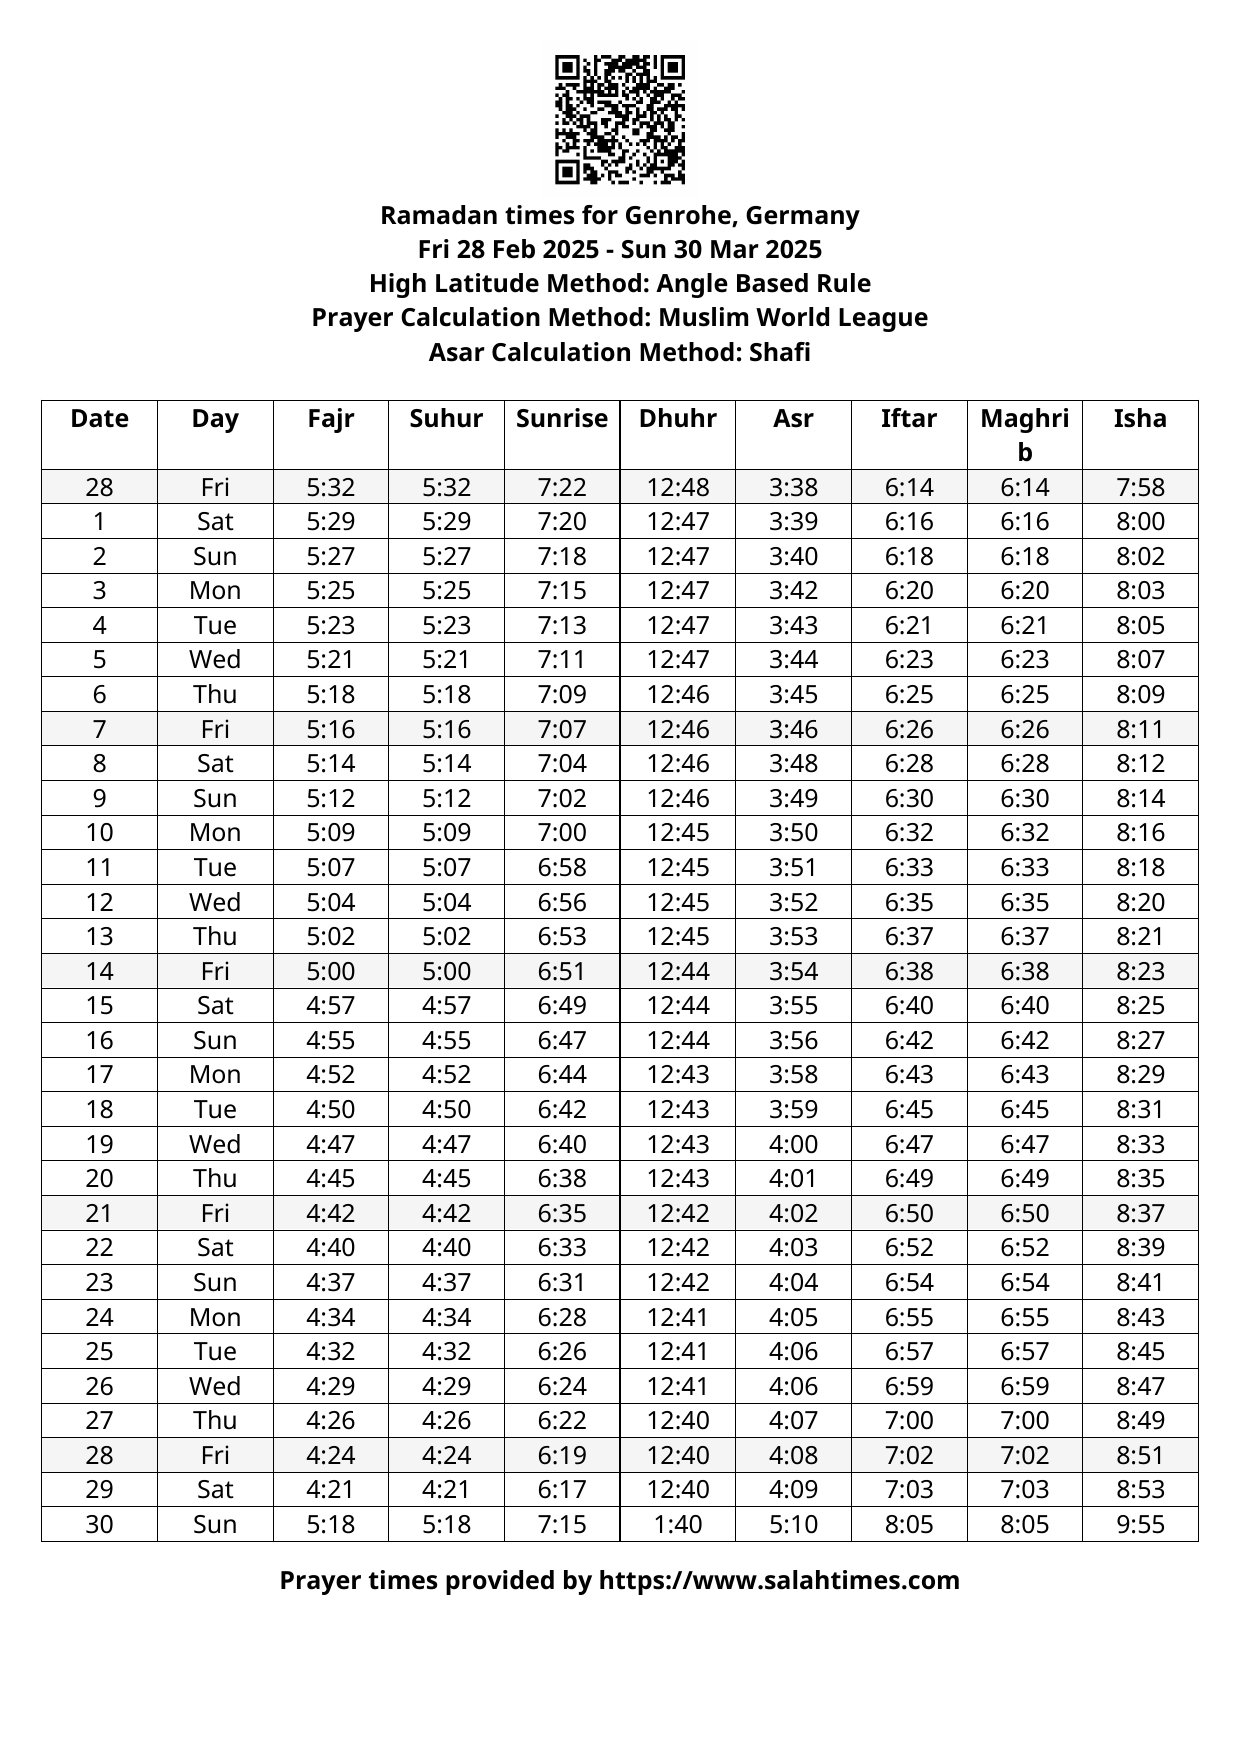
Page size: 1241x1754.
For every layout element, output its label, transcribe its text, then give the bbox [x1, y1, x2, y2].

table_cell 8:05 [1083, 608, 1198, 642]
table_cell 6:35 [852, 885, 967, 918]
table_cell 12:41 [621, 1369, 735, 1402]
table_cell Mon [158, 574, 273, 607]
table_cell Wed [158, 1369, 273, 1402]
table_cell 6:54 [968, 1265, 1082, 1299]
table_cell Sun [158, 1265, 273, 1299]
table_cell 6:22 [505, 1404, 619, 1437]
table_cell 7:09 [505, 677, 619, 711]
table_cell 3:40 [736, 539, 851, 572]
table_cell 4:08 [736, 1438, 851, 1472]
table_cell 8:11 [1083, 712, 1198, 745]
table_cell 9 [42, 781, 157, 814]
table_cell 20 [42, 1161, 157, 1195]
table_cell 5:25 [389, 574, 504, 607]
table_cell 3:55 [736, 989, 851, 1022]
table_cell 7:02 [505, 781, 619, 814]
table_cell 6:57 [968, 1334, 1082, 1368]
table_cell 12:45 [621, 885, 735, 918]
table_cell Sun [158, 1023, 273, 1057]
table_cell 6:37 [968, 919, 1082, 953]
table_cell 12:43 [621, 1161, 735, 1195]
table_header Isha [1083, 401, 1198, 469]
table_cell 6:33 [505, 1231, 619, 1264]
table_cell 12:42 [621, 1196, 735, 1229]
table_cell 6:52 [968, 1231, 1082, 1264]
table_cell Wed [158, 1127, 273, 1160]
table_cell 6:26 [968, 712, 1082, 745]
table_cell Sat [158, 504, 273, 538]
table_cell 6:30 [968, 781, 1082, 814]
table_cell 12:46 [621, 712, 735, 745]
table_cell 3 [42, 574, 157, 607]
table_cell 8:39 [1083, 1231, 1198, 1264]
table_cell 5:09 [274, 816, 388, 849]
table_cell 6:28 [968, 746, 1082, 780]
table_cell 23 [42, 1265, 157, 1299]
table_cell 7:04 [505, 746, 619, 780]
table_cell 3:44 [736, 643, 851, 676]
table_cell Fri [158, 712, 273, 745]
table_cell 6:16 [852, 504, 967, 538]
table_cell 12:42 [621, 1265, 735, 1299]
table_cell 6:47 [968, 1127, 1082, 1160]
table_cell 6:58 [505, 850, 619, 884]
table_cell Sat [158, 989, 273, 1022]
table_cell 19 [42, 1127, 157, 1160]
table_cell 8:35 [1083, 1161, 1198, 1195]
table_cell 5:21 [389, 643, 504, 676]
table_cell 12:47 [621, 608, 735, 642]
table_cell 21 [42, 1196, 157, 1229]
table_cell 12:45 [621, 919, 735, 953]
table_cell 5:02 [389, 919, 504, 953]
table_cell 8:37 [1083, 1196, 1198, 1229]
table_cell 12:40 [621, 1438, 735, 1472]
table_header Sunrise [505, 401, 619, 469]
table_cell 8:53 [1083, 1473, 1198, 1506]
table_cell 5:18 [389, 1507, 504, 1541]
table_cell 8:21 [1083, 919, 1198, 953]
table_cell 5:18 [274, 1507, 388, 1541]
table_cell 5:27 [389, 539, 504, 572]
table_cell 4:24 [274, 1438, 388, 1472]
table_cell Tue [158, 608, 273, 642]
table_cell 4:45 [389, 1161, 504, 1195]
table_cell 8:45 [1083, 1334, 1198, 1368]
table_cell 17 [42, 1058, 157, 1091]
table_cell 4:26 [274, 1404, 388, 1437]
table_cell 3:38 [736, 470, 851, 503]
table_cell 4:37 [389, 1265, 504, 1299]
table_cell 8:03 [1083, 574, 1198, 607]
table_cell 4:37 [274, 1265, 388, 1299]
table_cell 4:42 [274, 1196, 388, 1229]
table_cell 28 [42, 470, 157, 503]
table_cell 7:00 [852, 1404, 967, 1437]
table_cell Mon [158, 1058, 273, 1091]
table_cell 4:57 [274, 989, 388, 1022]
table_cell Sun [158, 539, 273, 572]
table_cell 3:42 [736, 574, 851, 607]
table_cell 5:29 [389, 504, 504, 538]
table_cell 29 [42, 1473, 157, 1506]
table_cell 12:46 [621, 746, 735, 780]
table_cell 6:45 [968, 1092, 1082, 1126]
table_cell 6:45 [852, 1092, 967, 1126]
table_cell 6:25 [852, 677, 967, 711]
text Asar Calculation Method: Shafi [42, 334, 1198, 368]
table_cell 4:21 [389, 1473, 504, 1506]
table_cell 3:43 [736, 608, 851, 642]
table_cell 6:50 [968, 1196, 1082, 1229]
table_cell 7:22 [505, 470, 619, 503]
table_cell Fri [158, 470, 273, 503]
table_cell 6:16 [968, 504, 1082, 538]
table_cell 6:51 [505, 954, 619, 987]
table_cell 4:55 [274, 1023, 388, 1057]
table_cell 6:56 [505, 885, 619, 918]
table_cell 4:34 [389, 1300, 504, 1333]
table_cell 30 [42, 1507, 157, 1541]
text High Latitude Method: Angle Based Rule [42, 266, 1198, 300]
table_cell 8:47 [1083, 1369, 1198, 1402]
table_cell 6:59 [852, 1369, 967, 1402]
table_cell 6:49 [852, 1161, 967, 1195]
table_cell 3:53 [736, 919, 851, 953]
table_cell 4:00 [736, 1127, 851, 1160]
table_cell 16 [42, 1023, 157, 1057]
table_cell 12:45 [621, 850, 735, 884]
table_cell 4 [42, 608, 157, 642]
table_cell 4:42 [389, 1196, 504, 1229]
table_cell 12:44 [621, 989, 735, 1022]
table_cell 5:23 [389, 608, 504, 642]
table_cell 12:42 [621, 1231, 735, 1264]
table_cell 7:02 [852, 1438, 967, 1472]
table_cell 6:52 [852, 1231, 967, 1264]
table_cell 5:32 [274, 470, 388, 503]
table_cell 5:00 [389, 954, 504, 987]
table_cell 22 [42, 1231, 157, 1264]
table_cell 12:41 [621, 1300, 735, 1333]
table_cell 3:59 [736, 1092, 851, 1126]
table_cell 6:28 [852, 746, 967, 780]
table_cell 6:43 [968, 1058, 1082, 1091]
table_cell 6:43 [852, 1058, 967, 1091]
table_cell 12:46 [621, 677, 735, 711]
table_header Maghrib [968, 401, 1082, 469]
table_cell 7:00 [968, 1404, 1082, 1437]
table_cell 4:21 [274, 1473, 388, 1506]
table_cell 4:34 [274, 1300, 388, 1333]
table_cell 6:38 [505, 1161, 619, 1195]
table_cell 8:05 [852, 1507, 967, 1541]
table_cell 6:20 [852, 574, 967, 607]
table_cell Tue [158, 850, 273, 884]
table_cell 4:52 [274, 1058, 388, 1091]
table_cell 4:55 [389, 1023, 504, 1057]
table_cell Mon [158, 1300, 273, 1333]
table_cell 7:15 [505, 574, 619, 607]
picture [542, 41, 699, 198]
table_cell 12:41 [621, 1334, 735, 1368]
table_cell 27 [42, 1404, 157, 1437]
table_cell 6:57 [852, 1334, 967, 1368]
table_cell 11 [42, 850, 157, 884]
table_cell 3:58 [736, 1058, 851, 1091]
table_cell Sun [158, 781, 273, 814]
table_cell 8:14 [1083, 781, 1198, 814]
table_cell 5:12 [389, 781, 504, 814]
table_cell 5 [42, 643, 157, 676]
table_cell 6:28 [505, 1300, 619, 1333]
table_cell 8:29 [1083, 1058, 1198, 1091]
table_cell 7:03 [852, 1473, 967, 1506]
table_cell 7:11 [505, 643, 619, 676]
table_cell 6:49 [968, 1161, 1082, 1195]
table_header Day [158, 401, 273, 469]
table_cell 7:18 [505, 539, 619, 572]
table_cell 12:48 [621, 470, 735, 503]
table_cell 8:20 [1083, 885, 1198, 918]
table_cell Thu [158, 1404, 273, 1437]
table_header Iftar [852, 401, 967, 469]
table_cell 4:47 [274, 1127, 388, 1160]
table_cell Sun [158, 1507, 273, 1541]
table_cell 4:01 [736, 1161, 851, 1195]
table_cell 12:43 [621, 1127, 735, 1160]
table_cell 4:32 [274, 1334, 388, 1368]
table_cell 7:00 [505, 816, 619, 849]
table_cell 6:42 [852, 1023, 967, 1057]
table_cell 7:02 [968, 1438, 1082, 1472]
table_cell 6:14 [852, 470, 967, 503]
table_cell 13 [42, 919, 157, 953]
table_cell 6 [42, 677, 157, 711]
table_cell 6:55 [968, 1300, 1082, 1333]
table_cell 4:32 [389, 1334, 504, 1368]
table_cell 28 [42, 1438, 157, 1472]
table_cell 6:18 [968, 539, 1082, 572]
table_cell 6:31 [505, 1265, 619, 1299]
table_cell 12:43 [621, 1058, 735, 1091]
table_cell 5:00 [274, 954, 388, 987]
table_cell 6:23 [852, 643, 967, 676]
table_cell 12:47 [621, 643, 735, 676]
table_cell 5:14 [389, 746, 504, 780]
table_cell 6:35 [505, 1196, 619, 1229]
table_cell 6:33 [968, 850, 1082, 884]
table_cell 3:51 [736, 850, 851, 884]
table_cell 8:18 [1083, 850, 1198, 884]
table_cell 6:30 [852, 781, 967, 814]
table_cell 3:48 [736, 746, 851, 780]
table_cell 6:21 [968, 608, 1082, 642]
table_cell 12:47 [621, 574, 735, 607]
table_cell 12:47 [621, 539, 735, 572]
table_cell 6:32 [852, 816, 967, 849]
table_cell 3:39 [736, 504, 851, 538]
table_header Fajr [274, 401, 388, 469]
table_cell 4:45 [274, 1161, 388, 1195]
table_cell 4:24 [389, 1438, 504, 1472]
table_cell 26 [42, 1369, 157, 1402]
table_cell 8:41 [1083, 1265, 1198, 1299]
table_cell Fri [158, 1196, 273, 1229]
table_cell 6:21 [852, 608, 967, 642]
table_cell 6:33 [852, 850, 967, 884]
table_cell 6:24 [505, 1369, 619, 1402]
table_cell 4:03 [736, 1231, 851, 1264]
table_cell 12 [42, 885, 157, 918]
table_cell 2 [42, 539, 157, 572]
table_cell 24 [42, 1300, 157, 1333]
table_cell 6:23 [968, 643, 1082, 676]
table_cell 4:40 [389, 1231, 504, 1264]
table_cell 12:40 [621, 1473, 735, 1506]
table_cell 7:15 [505, 1507, 619, 1541]
table_cell Wed [158, 643, 273, 676]
table_cell 4:02 [736, 1196, 851, 1229]
table_cell Thu [158, 677, 273, 711]
table_cell 8:07 [1083, 643, 1198, 676]
table_cell 6:20 [968, 574, 1082, 607]
table_cell 4:50 [389, 1092, 504, 1126]
table_cell 8:00 [1083, 504, 1198, 538]
table_cell 6:38 [852, 954, 967, 987]
table_cell 3:56 [736, 1023, 851, 1057]
table_cell 8:33 [1083, 1127, 1198, 1160]
table_cell 5:16 [274, 712, 388, 745]
table_cell 3:49 [736, 781, 851, 814]
table_cell 6:26 [505, 1334, 619, 1368]
table_cell 6:38 [968, 954, 1082, 987]
table_cell 6:25 [968, 677, 1082, 711]
table_cell 5:07 [274, 850, 388, 884]
table_cell 7:07 [505, 712, 619, 745]
table_cell 8:16 [1083, 816, 1198, 849]
table_cell 12:44 [621, 1023, 735, 1057]
table_cell 3:46 [736, 712, 851, 745]
table_cell 10 [42, 816, 157, 849]
table_header Asr [736, 401, 851, 469]
table_cell 4:06 [736, 1369, 851, 1402]
table_cell 6:55 [852, 1300, 967, 1333]
table_cell 6:32 [968, 816, 1082, 849]
table_cell 6:49 [505, 989, 619, 1022]
table_header Date [42, 401, 157, 469]
table_cell Fri [158, 954, 273, 987]
table_cell 6:44 [505, 1058, 619, 1091]
table_cell 6:59 [968, 1369, 1082, 1402]
table_cell 3:45 [736, 677, 851, 711]
table_cell 9:55 [1083, 1507, 1198, 1541]
table_cell 4:57 [389, 989, 504, 1022]
table_cell 8:23 [1083, 954, 1198, 987]
table_cell 8:02 [1083, 539, 1198, 572]
table_cell 5:25 [274, 574, 388, 607]
table_cell 3:52 [736, 885, 851, 918]
table_cell Wed [158, 885, 273, 918]
table_cell 6:40 [505, 1127, 619, 1160]
table_cell 5:02 [274, 919, 388, 953]
table_cell 6:19 [505, 1438, 619, 1472]
table_cell 8:31 [1083, 1092, 1198, 1126]
table_cell 5:18 [389, 677, 504, 711]
table_cell 5:14 [274, 746, 388, 780]
table_cell 5:16 [389, 712, 504, 745]
text Ramadan times for Genrohe, Germany [42, 198, 1198, 232]
table_cell 12:43 [621, 1092, 735, 1126]
table_cell 25 [42, 1334, 157, 1368]
table_cell 7 [42, 712, 157, 745]
text Prayer times provided by https://www.salahtimes.com [42, 1563, 1198, 1597]
table_cell 5:07 [389, 850, 504, 884]
table_cell 4:09 [736, 1473, 851, 1506]
table_cell 4:29 [389, 1369, 504, 1402]
table_cell 6:54 [852, 1265, 967, 1299]
table_header Dhuhr [621, 401, 735, 469]
table_cell 15 [42, 989, 157, 1022]
table_cell 8:43 [1083, 1300, 1198, 1333]
table_cell 5:29 [274, 504, 388, 538]
table_cell Tue [158, 1092, 273, 1126]
table_cell 12:44 [621, 954, 735, 987]
table_cell 6:14 [968, 470, 1082, 503]
table_cell 6:17 [505, 1473, 619, 1506]
table_cell 8:27 [1083, 1023, 1198, 1057]
table_cell Sat [158, 1231, 273, 1264]
table_cell 18 [42, 1092, 157, 1126]
table_cell 6:42 [505, 1092, 619, 1126]
table_cell 5:18 [274, 677, 388, 711]
table_cell 5:12 [274, 781, 388, 814]
table_cell 7:58 [1083, 470, 1198, 503]
table_cell 12:40 [621, 1404, 735, 1437]
table_cell 4:05 [736, 1300, 851, 1333]
table_cell 5:04 [274, 885, 388, 918]
table_cell 5:23 [274, 608, 388, 642]
table_cell 6:47 [505, 1023, 619, 1057]
table_cell 6:26 [852, 712, 967, 745]
table_cell 6:42 [968, 1023, 1082, 1057]
table_cell 6:53 [505, 919, 619, 953]
table_cell 5:09 [389, 816, 504, 849]
table_cell 4:47 [389, 1127, 504, 1160]
table_cell 8:49 [1083, 1404, 1198, 1437]
table_header Suhur [389, 401, 504, 469]
table_cell 8:51 [1083, 1438, 1198, 1472]
table_cell 4:04 [736, 1265, 851, 1299]
table_cell Mon [158, 816, 273, 849]
table_cell Thu [158, 919, 273, 953]
table_cell Tue [158, 1334, 273, 1368]
table_cell Thu [158, 1161, 273, 1195]
table_cell Sat [158, 1473, 273, 1506]
table_cell 6:18 [852, 539, 967, 572]
table_cell 5:32 [389, 470, 504, 503]
table_cell 12:47 [621, 504, 735, 538]
table_cell 5:04 [389, 885, 504, 918]
table_cell 4:29 [274, 1369, 388, 1402]
table_cell 7:20 [505, 504, 619, 538]
table_cell 6:50 [852, 1196, 967, 1229]
table_cell 6:40 [968, 989, 1082, 1022]
table_cell 6:47 [852, 1127, 967, 1160]
table_cell 1:40 [621, 1507, 735, 1541]
table_cell 4:40 [274, 1231, 388, 1264]
table_cell 1 [42, 504, 157, 538]
table_cell 4:07 [736, 1404, 851, 1437]
table_cell 6:35 [968, 885, 1082, 918]
table_cell 3:50 [736, 816, 851, 849]
table_cell 8:12 [1083, 746, 1198, 780]
table_cell 7:13 [505, 608, 619, 642]
table_cell 5:27 [274, 539, 388, 572]
table_cell Sat [158, 746, 273, 780]
text Fri 28 Feb 2025 - Sun 30 Mar 2025 [42, 232, 1198, 266]
table_cell 3:54 [736, 954, 851, 987]
table_cell 8:05 [968, 1507, 1082, 1541]
table_cell 14 [42, 954, 157, 987]
table_cell 12:46 [621, 781, 735, 814]
table_cell 8:09 [1083, 677, 1198, 711]
table_cell 4:52 [389, 1058, 504, 1091]
table_cell 12:45 [621, 816, 735, 849]
table_cell Fri [158, 1438, 273, 1472]
table_cell 4:06 [736, 1334, 851, 1368]
table_cell 8:25 [1083, 989, 1198, 1022]
table_cell 5:21 [274, 643, 388, 676]
table_cell 7:03 [968, 1473, 1082, 1506]
text Prayer Calculation Method: Muslim World League [42, 300, 1198, 334]
table_cell 4:26 [389, 1404, 504, 1437]
table_cell 8 [42, 746, 157, 780]
table_cell 4:50 [274, 1092, 388, 1126]
table_cell 6:40 [852, 989, 967, 1022]
table_cell 5:10 [736, 1507, 851, 1541]
table_cell 6:37 [852, 919, 967, 953]
